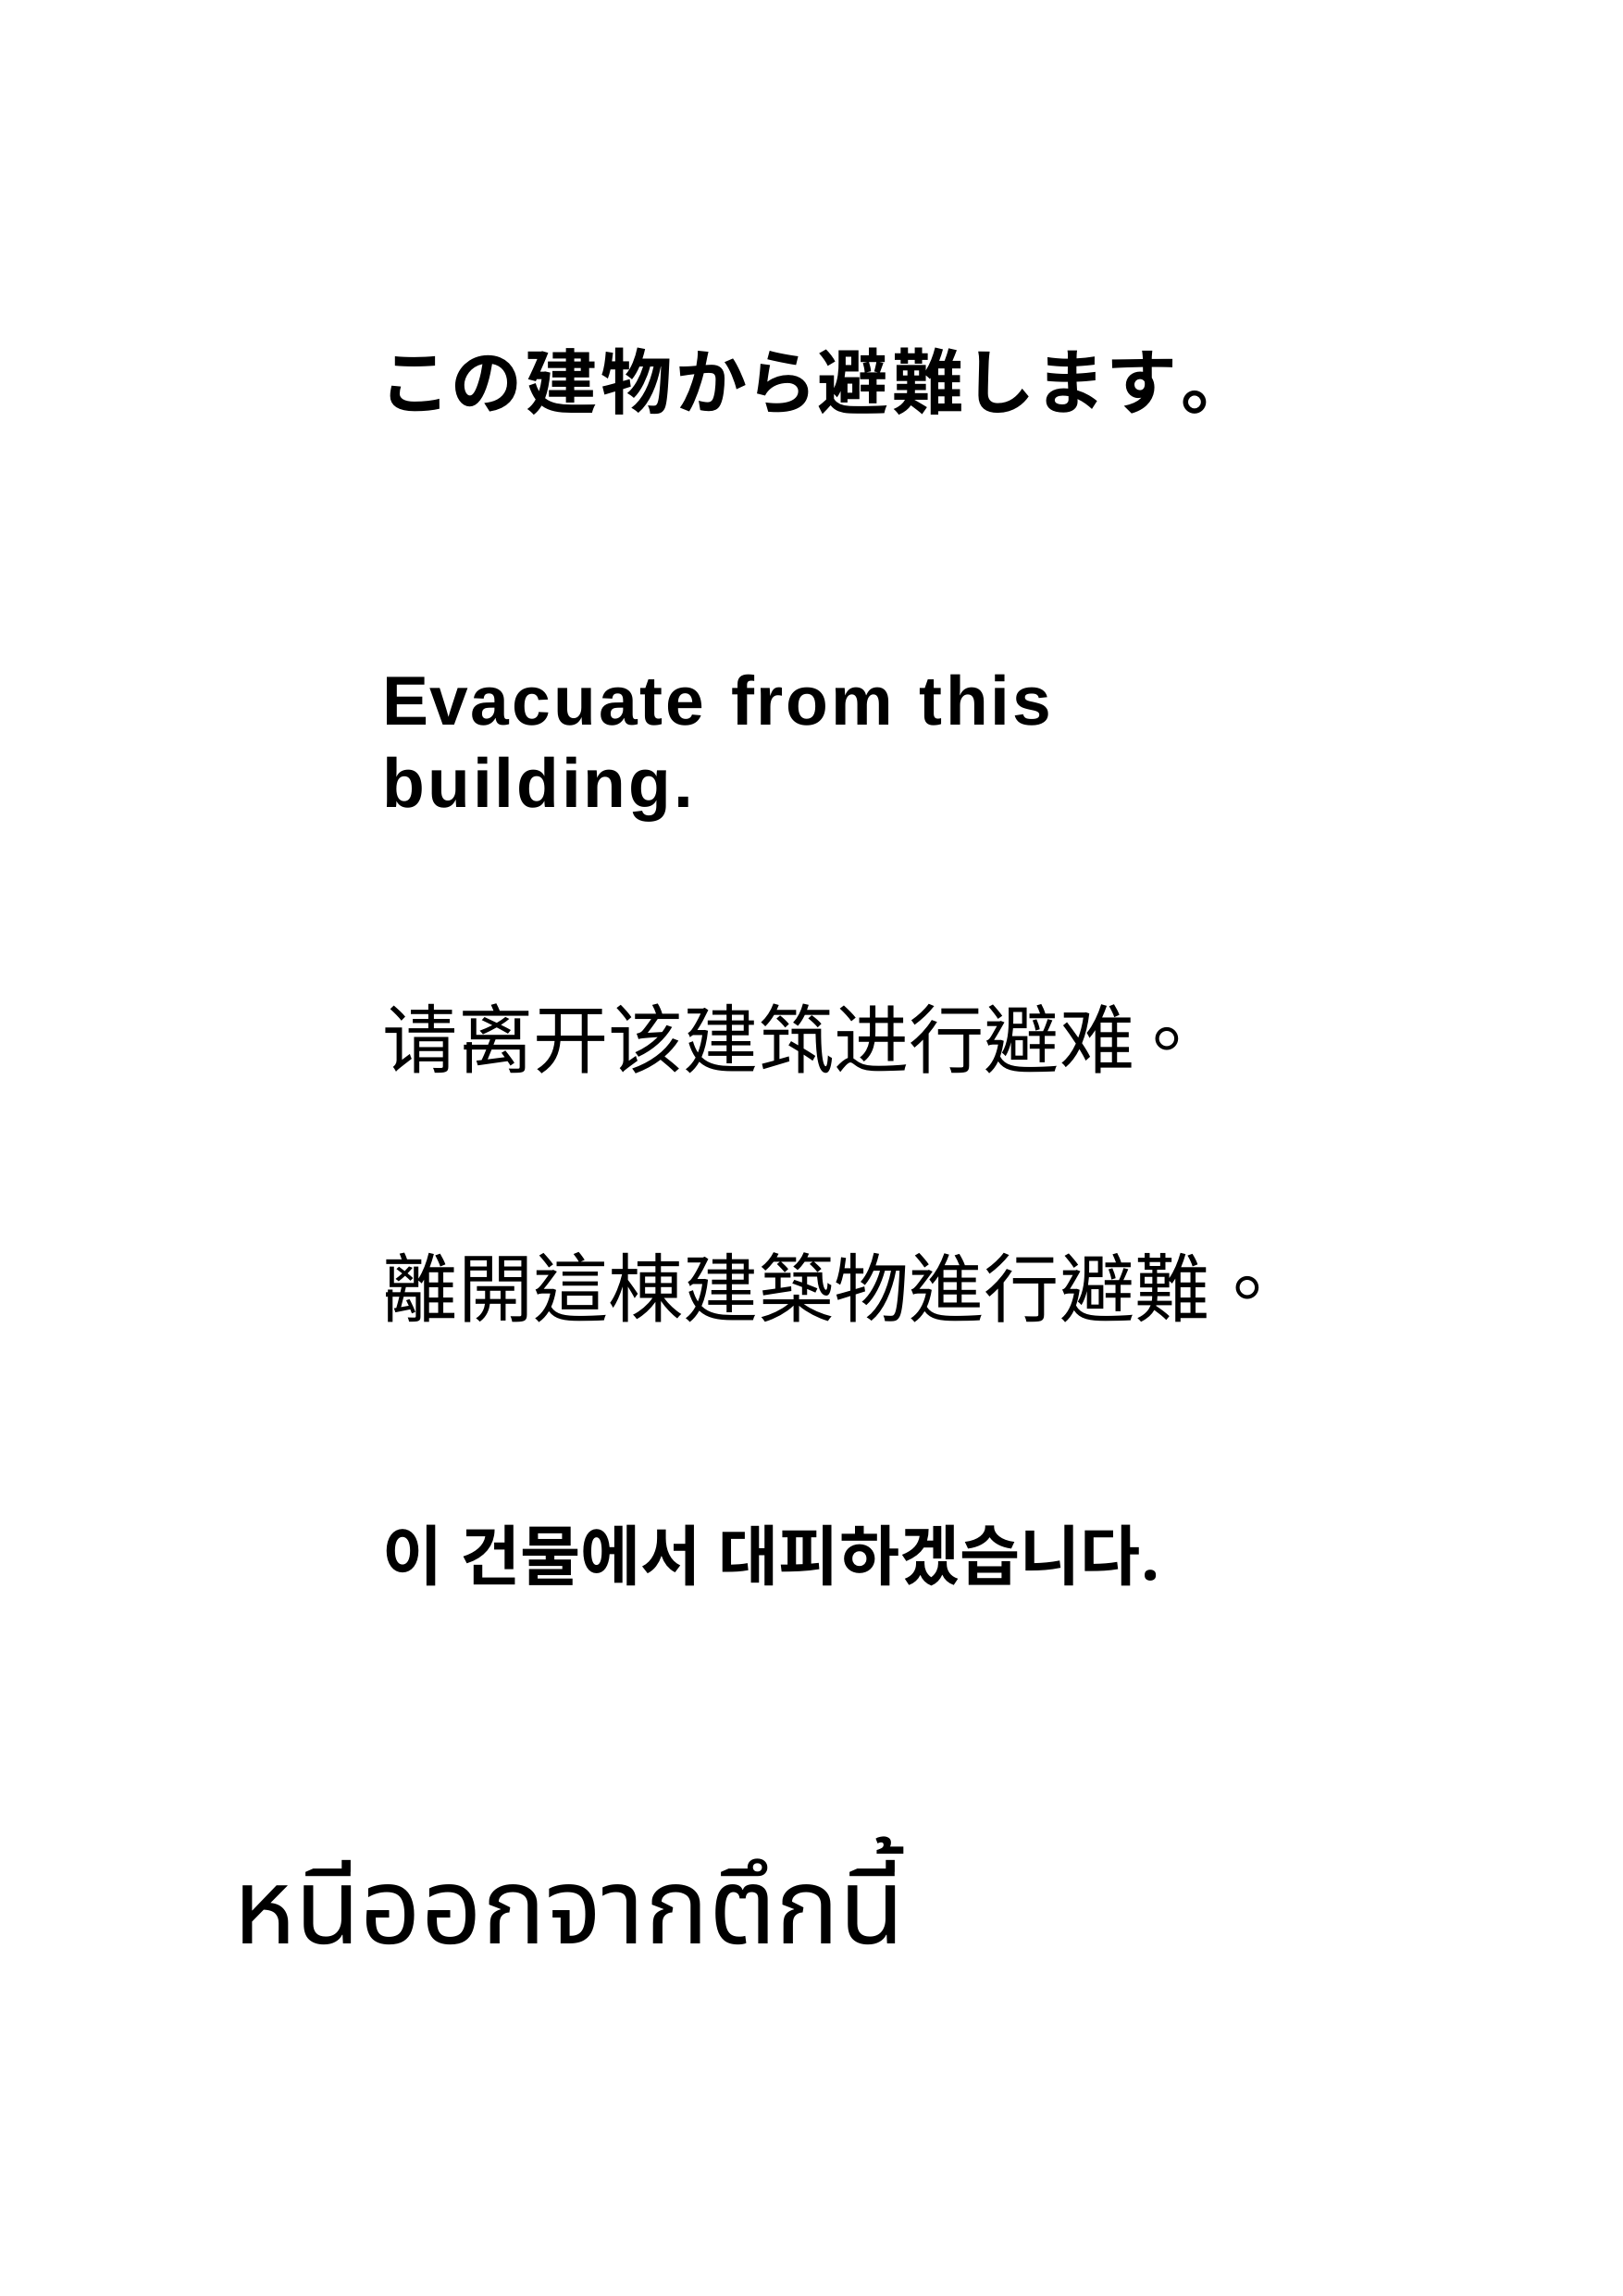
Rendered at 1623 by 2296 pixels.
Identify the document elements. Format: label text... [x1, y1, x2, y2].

text 離開這棟建築物進行避難。 [382, 1236, 1392, 1338]
text 请离开该建筑进行避难。 [382, 987, 1392, 1089]
text 이 건물에서 대피하겠습니다. [382, 1523, 1392, 1587]
text Evacuate from this building. [382, 660, 1065, 822]
text この建物から避難します。 [379, 340, 1392, 415]
text หนีออกจากตึกนี้ [233, 1831, 1390, 1992]
